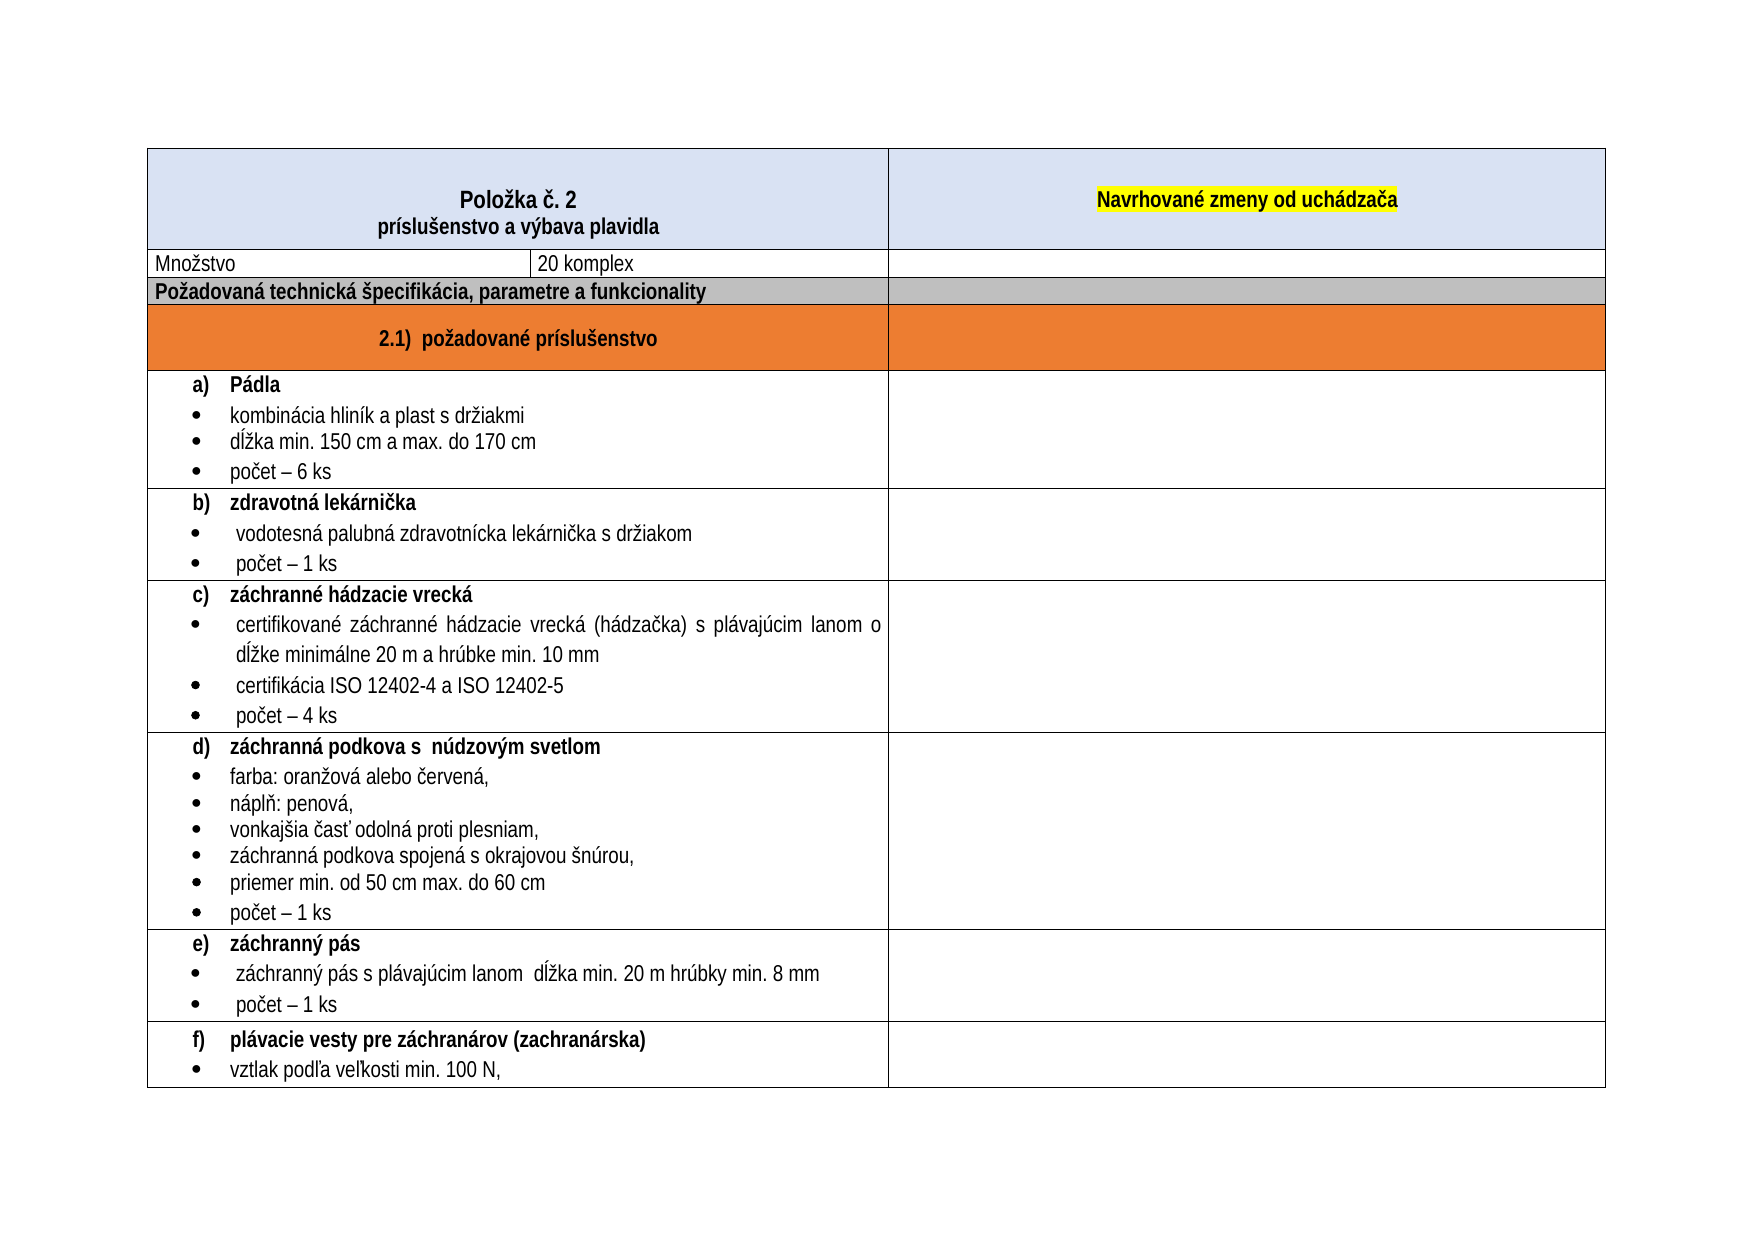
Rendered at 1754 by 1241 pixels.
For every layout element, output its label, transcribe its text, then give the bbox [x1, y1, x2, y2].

table_cell [889, 1022, 1605, 1087]
table_cell Pádla kombinácia hliník a plast s držiakmi dĺžka min. 150 cm a max. do 170 cm počet – 6 ks [148, 371, 888, 488]
table_cell [889, 250, 1605, 277]
table_cell 2.1) požadované príslušenstvo [148, 305, 888, 370]
table_cell [889, 930, 1605, 1021]
table_header Navrhované zmeny od uchádzača [889, 149, 1605, 249]
table_cell Množstvo [148, 250, 530, 277]
table_cell Požadovaná technická špecifikácia, parametre a funkcionality [148, 278, 888, 304]
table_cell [148, 1022, 888, 1087]
table_cell [889, 733, 1605, 929]
table_cell [889, 305, 1605, 370]
table_cell 20 komplex [531, 250, 888, 277]
table_cell záchranný pás záchranný pás s plávajúcim lanom dĺžka min. 20 m hrúbky min. 8 mm počet – 1 ks [148, 930, 888, 1021]
table_cell [889, 278, 1605, 304]
table_cell [889, 371, 1605, 488]
table_cell záchranná podkova s núdzovým svetlom farba: oranžová alebo červená, náplň: penová, vonkajšia časť odolná proti plesniam, záchranná podkova spojená s okrajovou šnúrou, priemer min. od 50 cm max. do 60 cm počet – 1 ks [148, 733, 888, 929]
table_cell záchranné hádzacie vrecká certifikované záchranné hádzacie vrecká (hádzačka) s plávajúcim lanom o dĺžke minimálne 20 m a hrúbke min. 10 mm certifikácia ISO 12402-4 a ISO 12402-5 počet – 4 ks [148, 581, 888, 732]
table_cell [889, 581, 1605, 732]
table_header Položka č. 2 príslušenstvo a výbava plavidla [148, 149, 888, 249]
table_cell zdravotná lekárnička vodotesná palubná zdravotnícka lekárnička s držiakom počet – 1 ks [148, 489, 888, 580]
table_cell [889, 489, 1605, 580]
